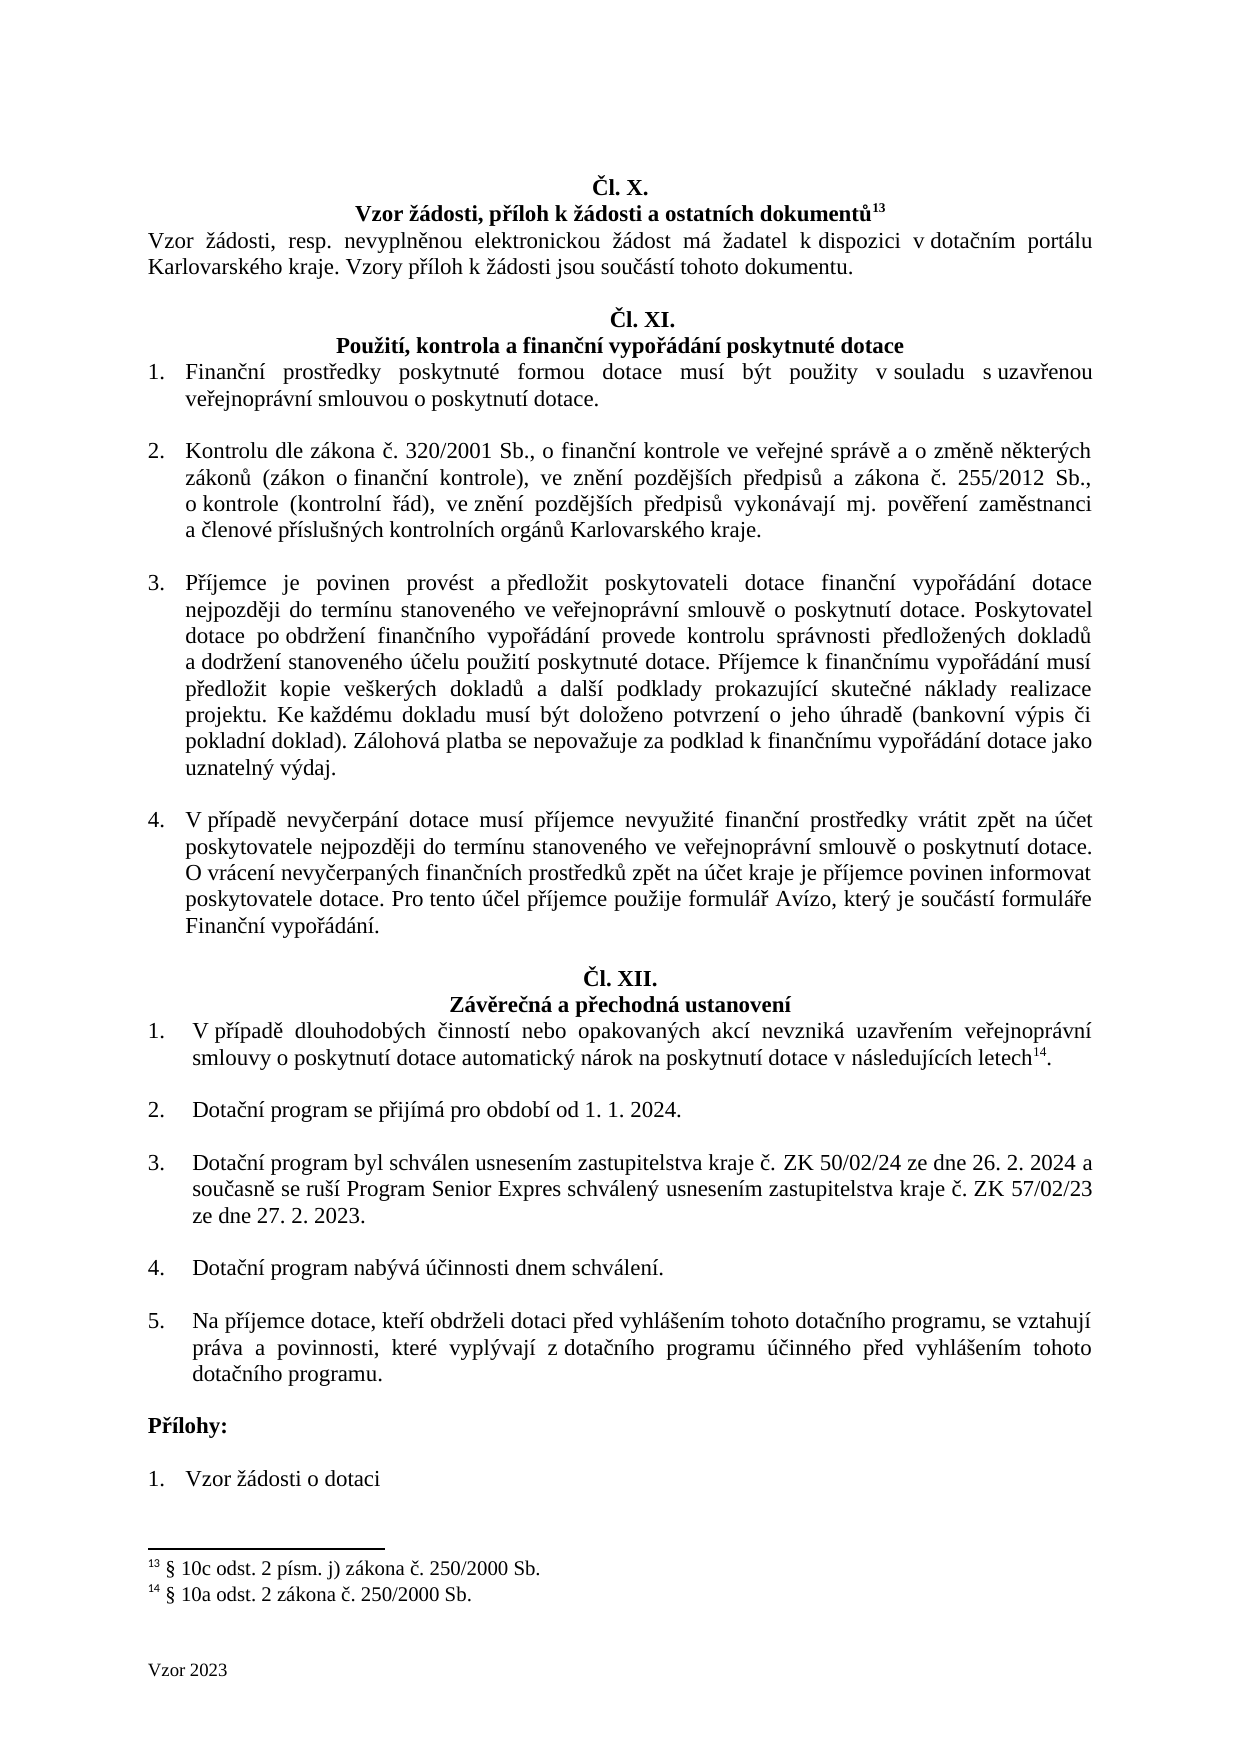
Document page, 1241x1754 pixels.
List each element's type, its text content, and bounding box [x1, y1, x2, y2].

list Dotační program nabývá účinnosti dnem schválení. [148, 1254, 1093, 1281]
list Dotační program byl schválen usnesením zastupitelstva kraje č. ZK 50/02/24 ze dne 26. 2. 2024 a současně se ruší Program Senior Expres schválený usnesením zastupitelstva kraje č. ZK 57/02/23 ze dne 27. 2. 2023. [148, 1149, 1093, 1228]
text Použití, kontrola a finanční vypořádání poskytnuté dotace [148, 332, 1093, 358]
text Závěrečná a přechodná ustanovení [148, 991, 1093, 1017]
text Čl. XII. [148, 964, 1093, 991]
text Přílohy: [148, 1413, 1093, 1439]
list V případě dlouhodobých činností nebo opakovaných akcí nevzniká uzavřením veřejnoprávní smlouvy o poskytnutí dotace automatický nárok na poskytnutí dotace v následujících letech. [148, 1017, 1093, 1070]
text Čl. X. [148, 174, 1093, 200]
list Na příjemce dotace, kteří obdrželi dotaci před vyhlášením tohoto dotačního programu, se vztahují práva a povinnosti, které vyplývají z dotačního programu účinného před vyhlášením tohoto dotačního programu. [148, 1307, 1093, 1386]
text Vzor žádosti, resp. nevyplněnou elektronickou žádost má žadatel k dispozici v dotačním portálu Karlovarského kraje. Vzory příloh k žádosti jsou součástí tohoto dokumentu. [148, 227, 1093, 279]
list Čl. XI. [192, 306, 1093, 332]
text Vzor žádosti, příloh k žádosti a ostatních dokumentů [148, 200, 1093, 227]
list V případě nevyčerpání dotace musí příjemce nevyužité finanční prostředky vrátit zpět na účet poskytovatele nejpozději do termínu stanoveného ve veřejnoprávní smlouvě o poskytnutí dotace. O vrácení nevyčerpaných finančních prostředků zpět na účet kraje je příjemce povinen informovat poskytovatele dotace. Pro tento účel příjemce použije formulář Avízo, který je součástí formuláře Finanční vypořádání. [148, 806, 1093, 938]
list Kontrolu dle zákona č. 320/2001 Sb., o finanční kontrole ve veřejné správě a o změně některých zákonů (zákon o finanční kontrole), ve znění pozdějších předpisů a zákona č. 255/2012 Sb., o kontrole (kontrolní řád), ve znění pozdějších předpisů vykonávají mj. pověření zaměstnanci a členové příslušných kontrolních orgánů Karlovarského kraje. [148, 437, 1093, 543]
list Dotační program se přijímá pro období od 1. 1. 2024. [148, 1096, 1093, 1123]
list Vzor žádosti o dotaci [148, 1465, 1093, 1492]
list Příjemce je povinen provést a předložit poskytovateli dotace finanční vypořádání dotace nejpozději do termínu stanoveného ve veřejnoprávní smlouvě o poskytnutí dotace. Poskytovatel dotace po obdržení finančního vypořádání provede kontrolu správnosti předložených dokladů a dodržení stanoveného účelu použití poskytnuté dotace. Příjemce k finančnímu vypořádání musí předložit kopie veškerých dokladů a další podklady prokazující skutečné náklady realizace projektu. Ke každému dokladu musí být doloženo potvrzení o jeho úhradě (bankovní výpis či pokladní doklad). Zálohová platba se nepovažuje za podklad k finančnímu vypořádání dotace jako uznatelný výdaj. [148, 569, 1093, 780]
list Finanční prostředky poskytnuté formou dotace musí být použity v souladu s uzavřenou veřejnoprávní smlouvou o poskytnutí dotace. [148, 358, 1093, 411]
